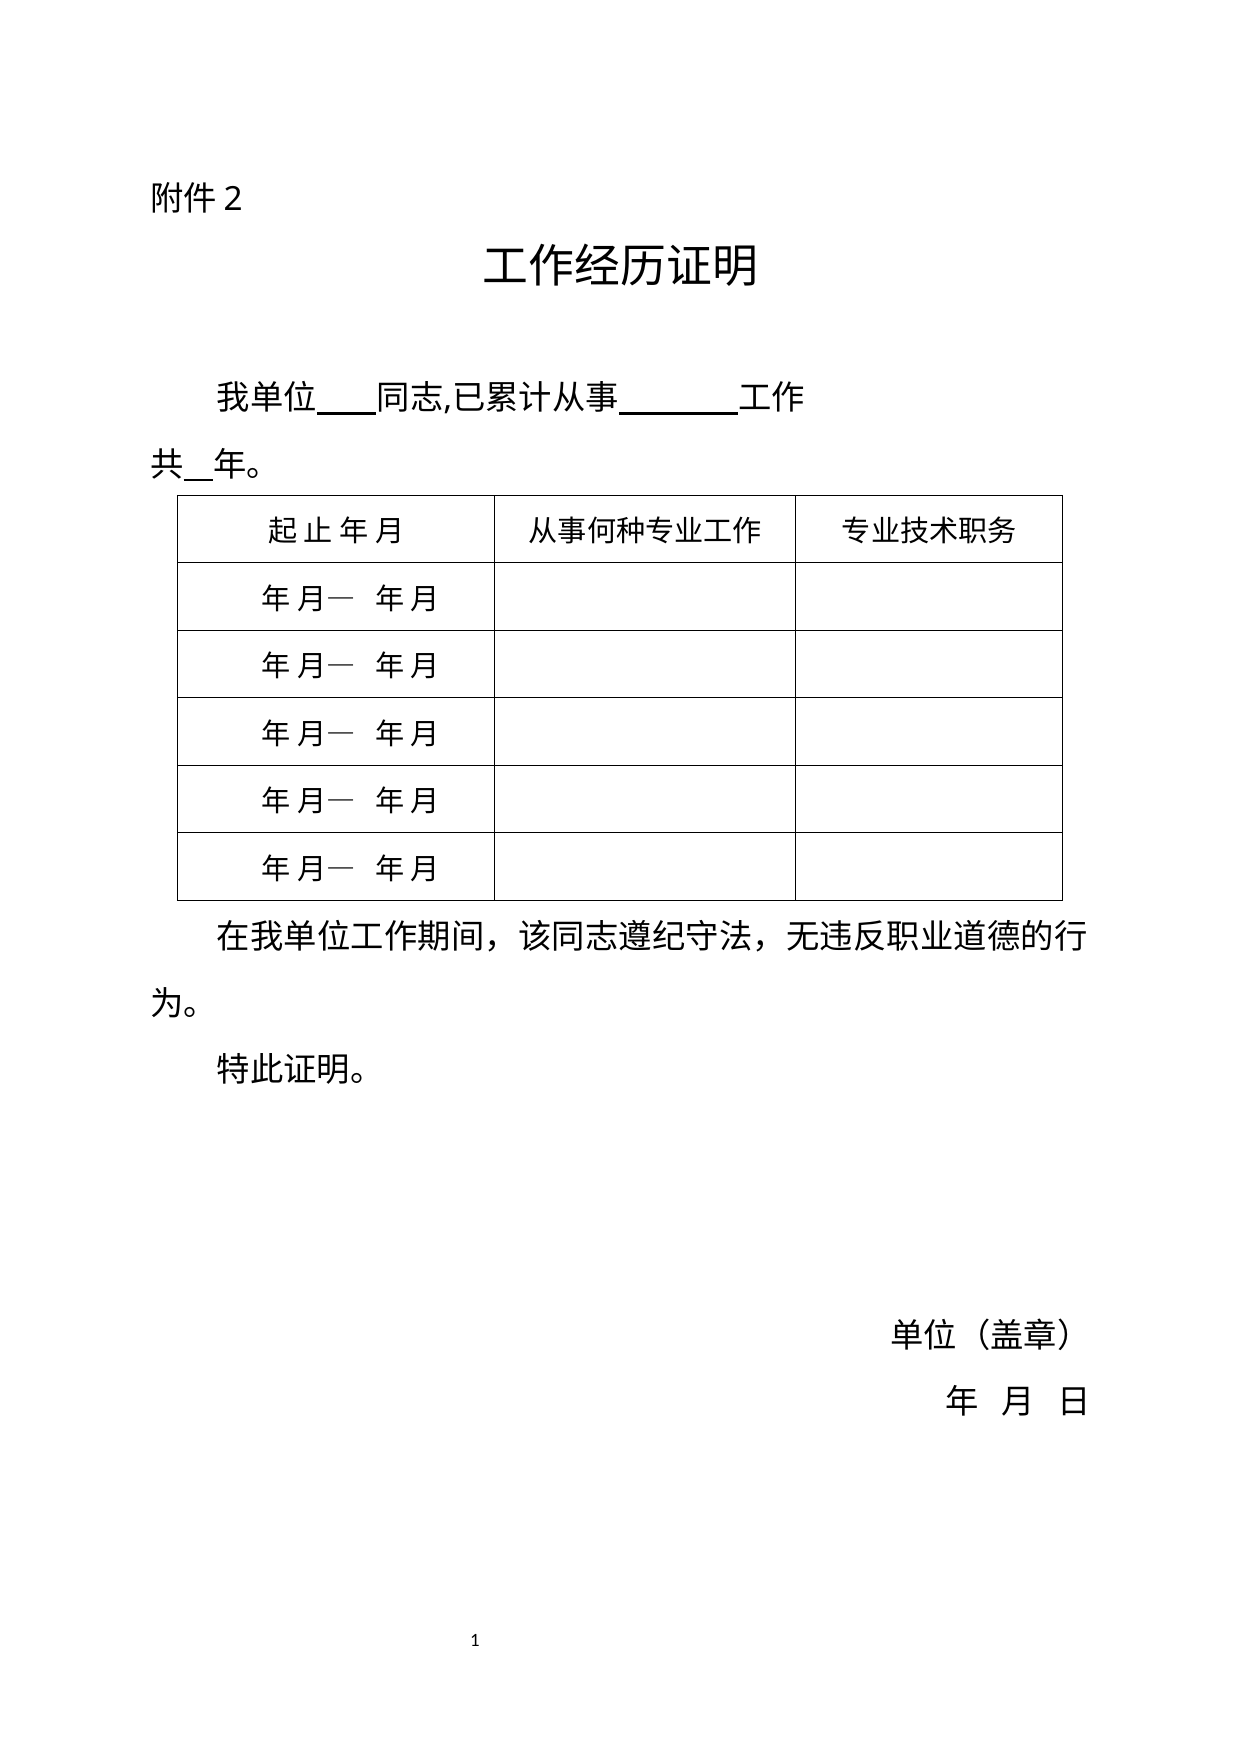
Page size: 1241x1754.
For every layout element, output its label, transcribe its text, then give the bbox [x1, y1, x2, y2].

table_cell [495, 833, 795, 900]
table_header 起 止 年 月 [178, 496, 494, 562]
table_cell [495, 631, 795, 697]
table_cell 年 月— 年 月 [178, 631, 494, 697]
table_header 专业技术职务 [796, 496, 1062, 562]
text 特此证明。 [150, 1034, 1090, 1100]
text 单位（盖章） [150, 1299, 1090, 1366]
table_cell 年 月— 年 月 [178, 766, 494, 832]
text 我单位 同志,已累计从事 工作 [150, 362, 1090, 428]
text 工作经历证明 [150, 229, 1090, 295]
table_cell [796, 563, 1062, 630]
table_cell [796, 631, 1062, 697]
table_cell [796, 766, 1062, 832]
text 年 月 日 [150, 1366, 1090, 1432]
table_cell [495, 563, 795, 630]
text 共 年。 [150, 428, 1090, 495]
table_cell 年 月— 年 月 [178, 698, 494, 765]
table_cell [495, 766, 795, 832]
table_cell 年 月— 年 月 [178, 833, 494, 900]
text 在我单位工作期间，该同志遵纪守法，无违反职业道德的行为。 [150, 901, 1090, 1034]
table_cell 年 月— 年 月 [178, 563, 494, 630]
table_cell [495, 698, 795, 765]
text 附件2 [150, 162, 1090, 229]
table_cell [796, 698, 1062, 765]
table_header 从事何种专业工作 [495, 496, 795, 562]
table_cell [796, 833, 1062, 900]
